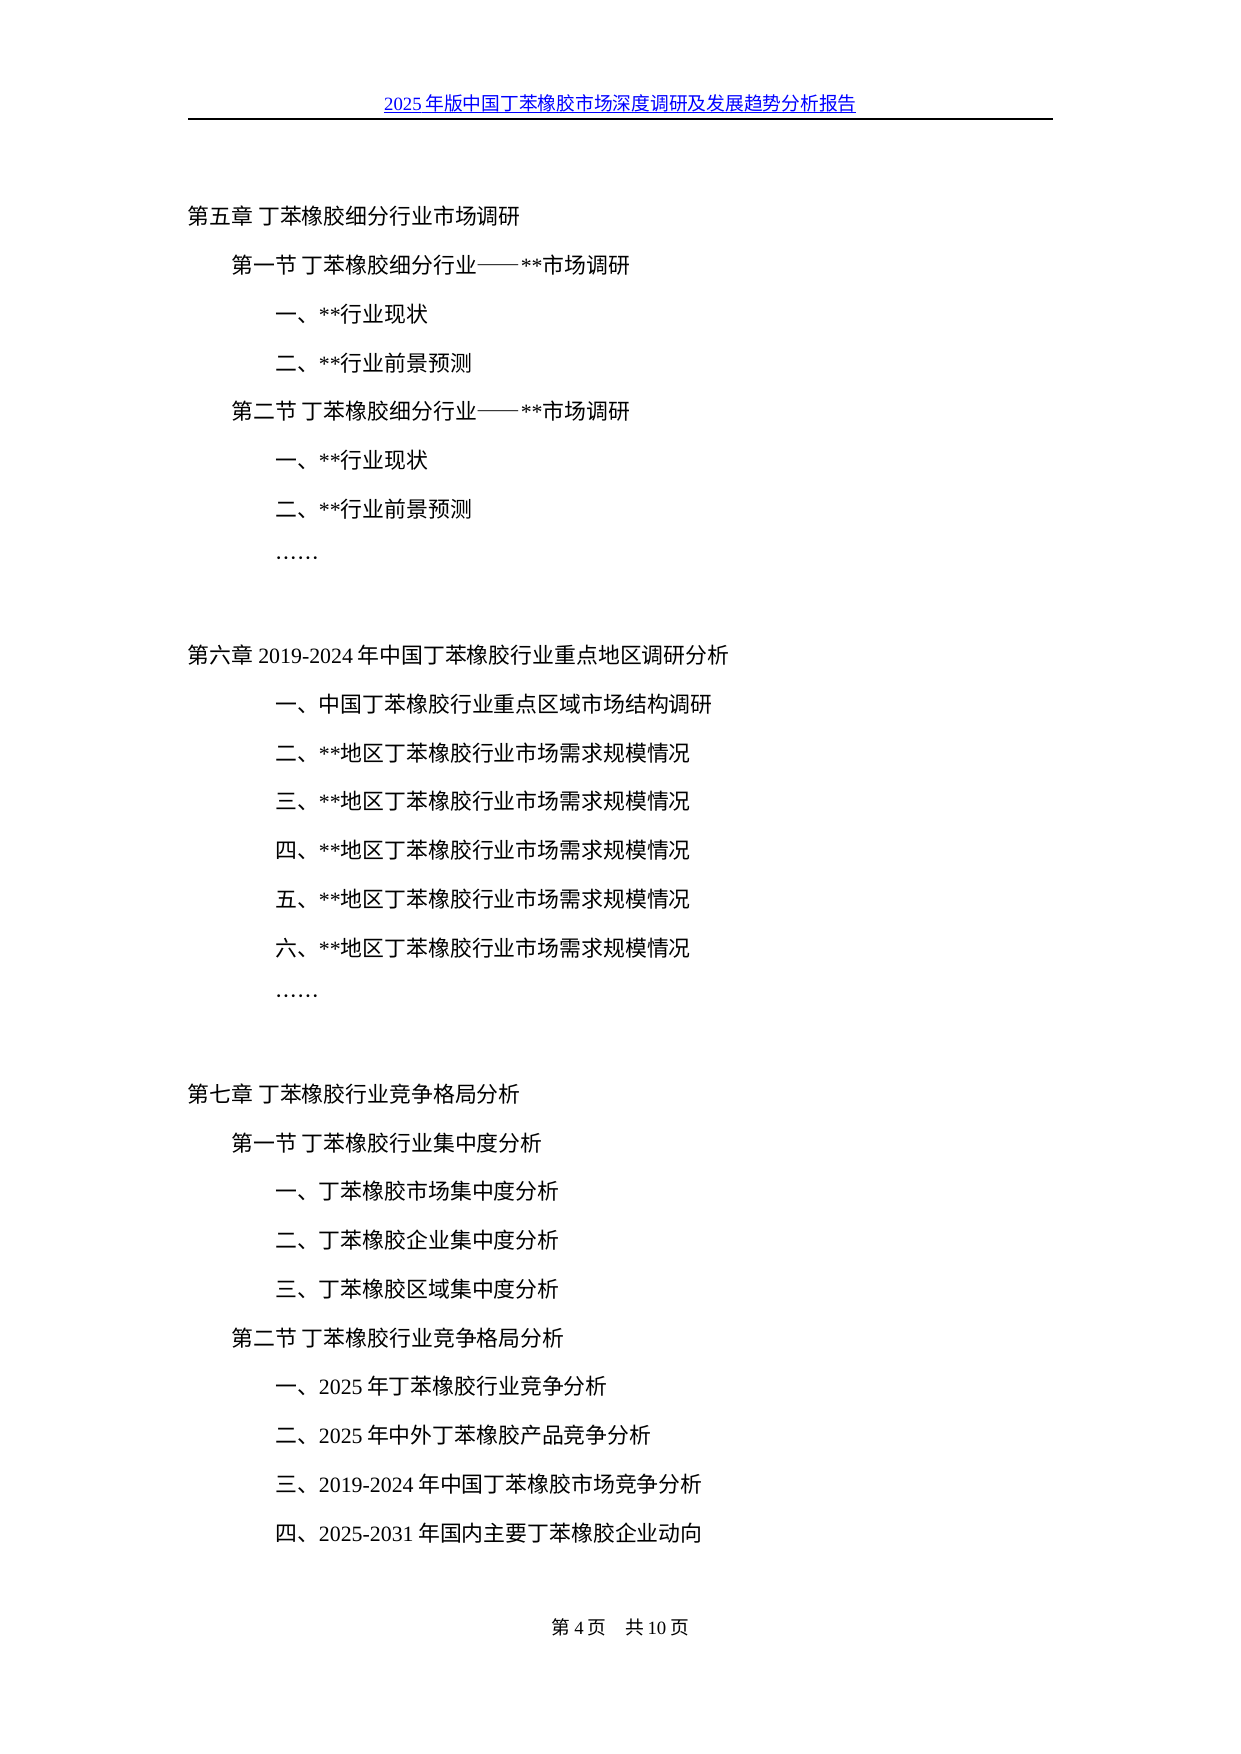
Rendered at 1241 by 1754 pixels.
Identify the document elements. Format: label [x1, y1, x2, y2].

text [187, 150, 1053, 1548]
